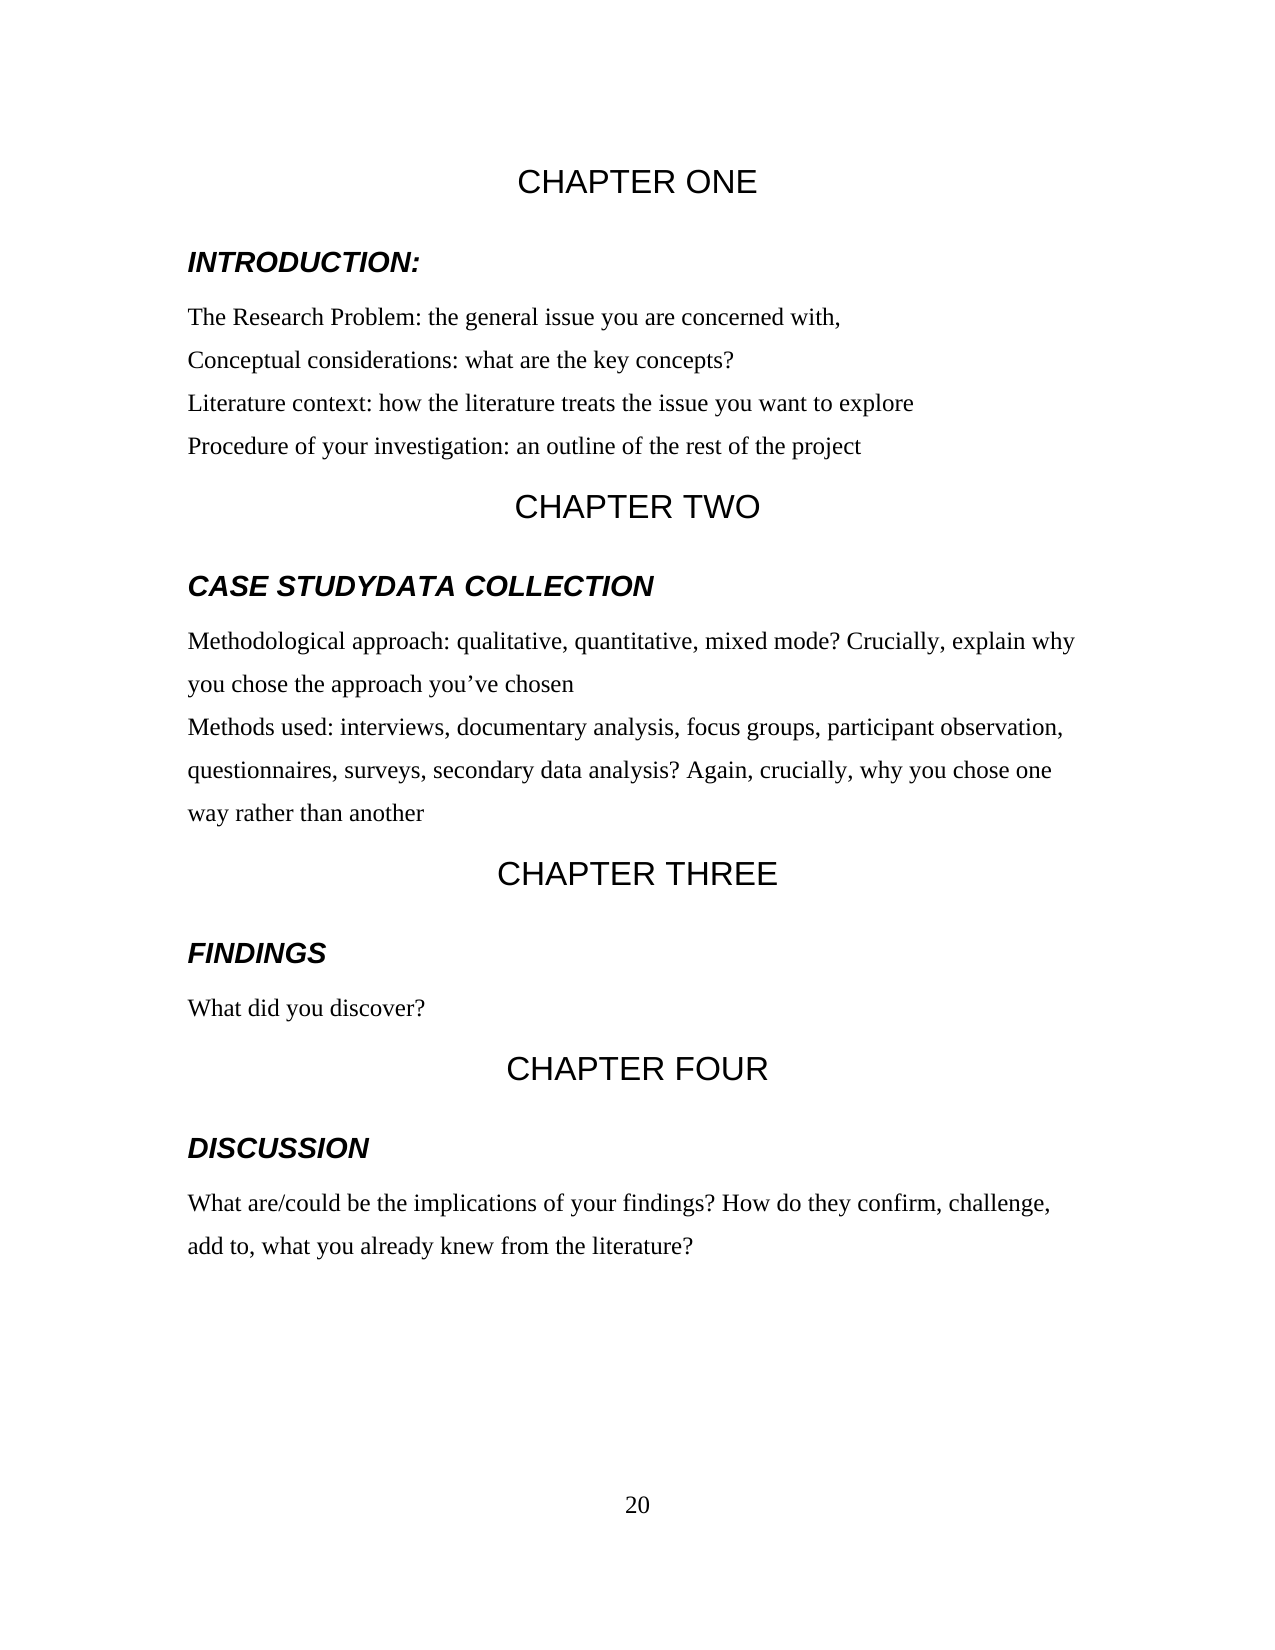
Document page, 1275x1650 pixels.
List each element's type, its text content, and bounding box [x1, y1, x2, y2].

subtitle CASE STUDYDATA COLLECTION [187, 569, 1088, 603]
subtitle INTRODUCTION: [187, 245, 1088, 279]
text Procedure of your investigation: an outline of the rest of the project [187, 431, 1088, 460]
text What are/could be the implications of your findings? How do they confirm, challenge, add to, what you already knew from the literature? [187, 1188, 1088, 1260]
text Conceptual considerations: what are the key concepts? [187, 345, 1088, 373]
subtitle FINDINGS [187, 937, 1088, 970]
subtitle DISCUSSION [187, 1131, 1088, 1165]
text What did you discover? [187, 993, 1088, 1022]
text Methodological approach: qualitative, quantitative, mixed mode? Crucially, explain why you chose the approach you’ve chosen [187, 626, 1088, 698]
text Methods used: interviews, documentary analysis, focus groups, participant observation, questionnaires, surveys, secondary data analysis? Again, crucially, why you chose one way rather than another [187, 712, 1088, 827]
text The Research Problem: the general issue you are concerned with, [187, 302, 1088, 330]
text Literature context: how the literature treats the issue you want to explore [187, 388, 1088, 417]
subtitle CHAPTER TWO [187, 487, 1088, 525]
subtitle CHAPTER THREE [187, 854, 1088, 892]
subtitle CHAPTER FOUR [187, 1049, 1088, 1087]
subtitle CHAPTER ONE [187, 162, 1088, 201]
